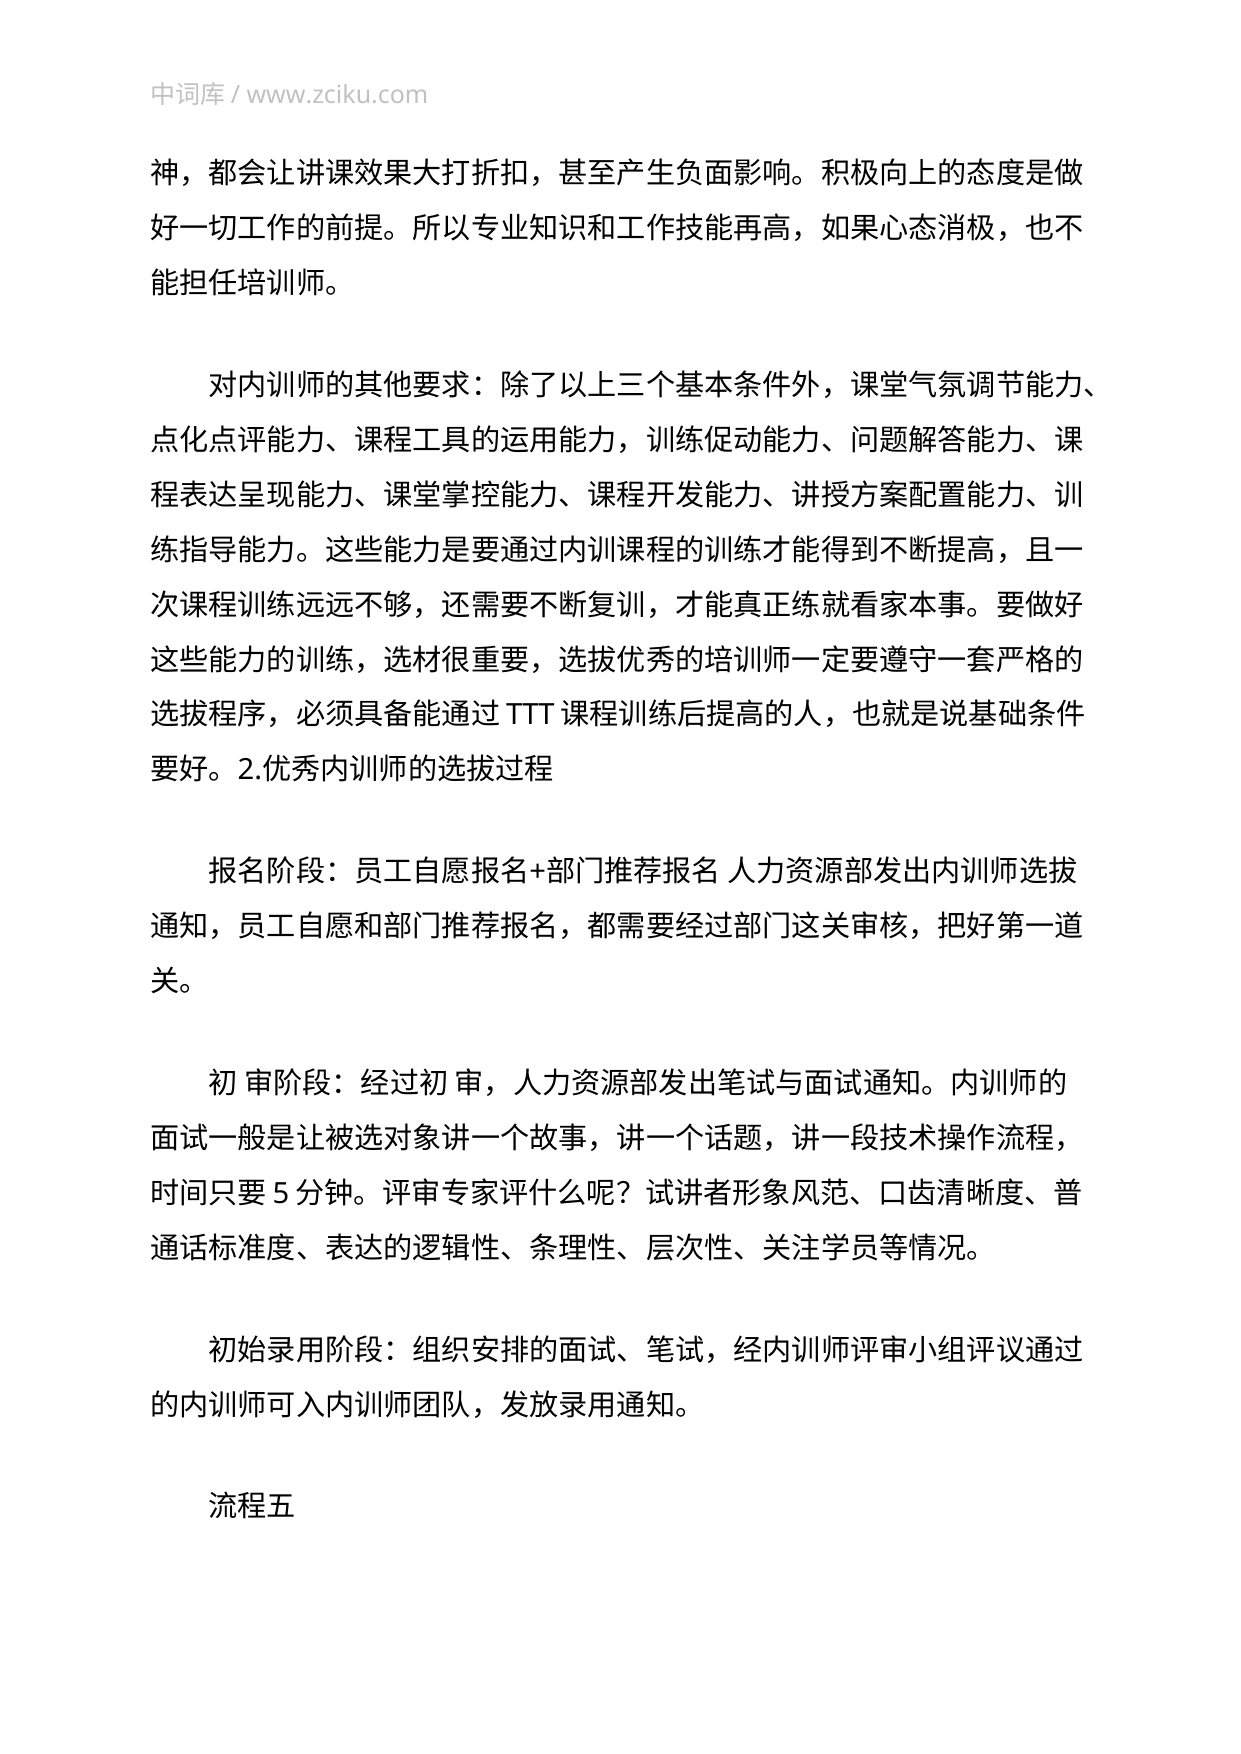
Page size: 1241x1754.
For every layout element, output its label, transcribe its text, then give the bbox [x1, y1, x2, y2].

text 初始录用阶段：组织安排的面试、笔试，经内训师评审小组评议通过的内训师可入内训师团队，发放录用通知。 [150, 1326, 1090, 1423]
text 报名阶段：员工自愿报名+部门推荐报名 人力资源部发出内训师选拔通知，员工自愿和部门推荐报名，都需要经过部门这关审核，把好第一道关。 [150, 848, 1090, 1000]
text 流程五 [150, 1483, 1090, 1525]
text 对内训师的其他要求：除了以上三个基本条件外，课堂气氛调节能力、点化点评能力、课程工具的运用能力，训练促动能力、问题解答能力、课程表达呈现能力、课堂掌控能力、课程开发能力、讲授方案配置能力、训练指导能力。这些能力是要通过内训课程的训练才能得到不断提高，且一次课程训练远远不够，还需要不断复训，才能真正练就看家本事。要做好这些能力的训练，选材很重要，选拔优秀的培训师一定要遵守一套严格的选拔程序，必须具备能通过TTT课程训练后提高的人，也就是说基础条件要好。2.优秀内训师的选拔过程 [150, 362, 1090, 788]
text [150, 150, 1090, 302]
text 初 审阶段：经过初 审，人力资源部发出笔试与面试通知。内训师的面试一般是让被选对象讲一个故事，讲一个话题，讲一段技术操作流程，时间只要5分钟。评审专家评什么呢？试讲者形象风范、口齿清晰度、普通话标准度、表达的逻辑性、条理性、层次性、关注学员等情况。 [150, 1059, 1090, 1267]
